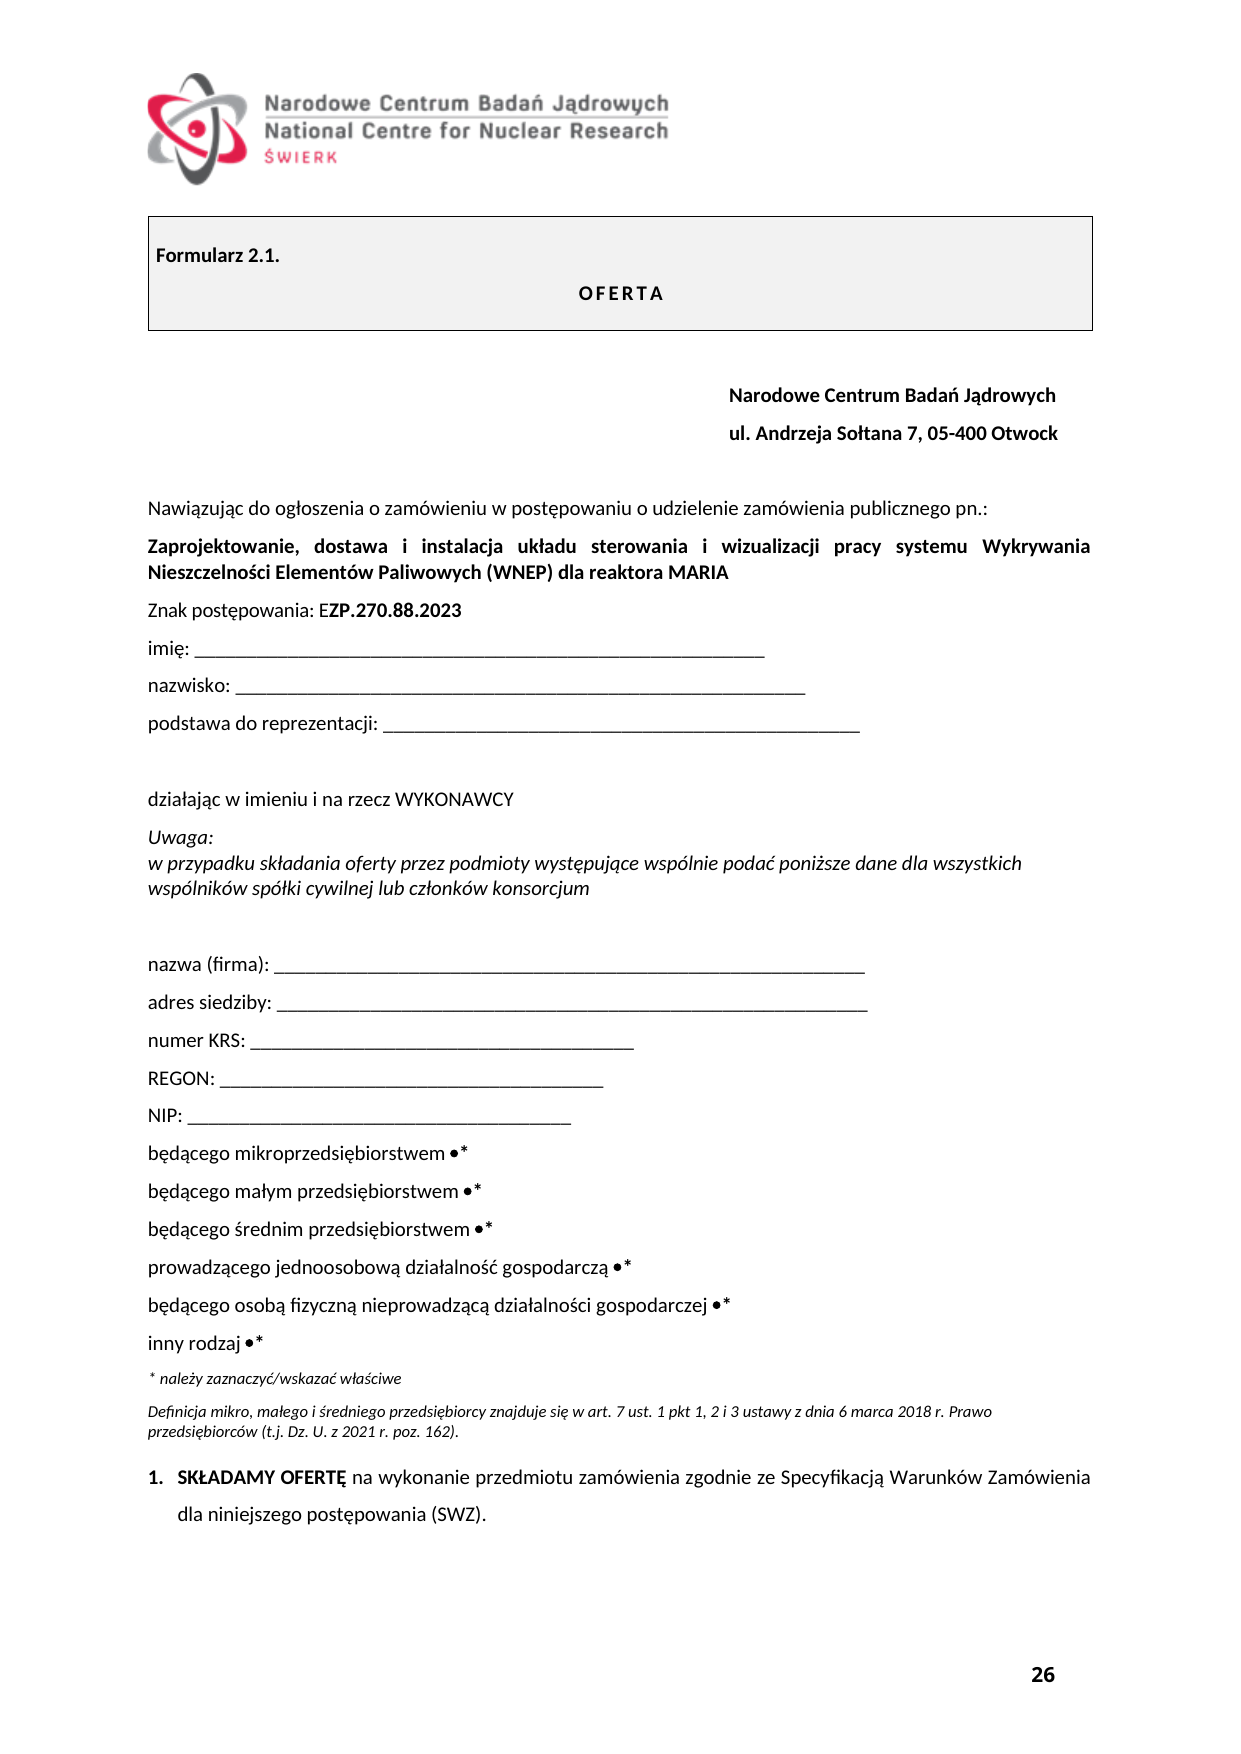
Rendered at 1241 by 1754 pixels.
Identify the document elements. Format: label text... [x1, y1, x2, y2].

text będącego średnim przedsiębiorstwem * [148, 1216, 1092, 1242]
text NIP: _____________________________________ [148, 1103, 1092, 1128]
text Uwaga: [148, 824, 1092, 850]
text imię: _______________________________________________________ [148, 635, 1092, 660]
text inny rodzaj * [148, 1330, 1092, 1356]
text numer KRS: _____________________________________ [148, 1027, 1092, 1052]
text będącego małym przedsiębiorstwem * [148, 1178, 1078, 1204]
text prowadzącego jednoosobową działalność gospodarczą * [148, 1254, 1092, 1280]
text Znak postępowania: EZP.270.88.2023 [148, 597, 1092, 622]
list SKŁADAMY OFERTĘ na wykonanie przedmiotu zamówienia zgodnie ze Specyfikacją Warunków Zamówienia dla niniejszego postępowania (SWZ). [148, 1454, 1092, 1529]
table_header Formularz 2.1. OFERTA [149, 217, 1092, 330]
text Narodowe Centrum Badań Jądrowych [729, 382, 1092, 407]
picture [147, 73, 670, 187]
text nazwisko: _______________________________________________________ [148, 673, 1092, 698]
text * należy zaznaczyć/wskazać właściwe [148, 1368, 1092, 1388]
text działając w imieniu i na rzecz WYKONAWCY [148, 786, 1092, 812]
text adres siedziby: _________________________________________________________ [148, 989, 1092, 1014]
text Zaprojektowanie, dostawa i instalacja układu sterowania i wizualizacji pracy systemu Wykrywania Nieszczelności Elementów Paliwowych (WNEP) dla reaktora MARIA [148, 533, 1092, 584]
text Nawiązując do ogłoszenia o zamówieniu w postępowaniu o udzielenie zamówienia publicznego pn.: [148, 496, 1092, 521]
text będącego mikroprzedsiębiorstwem * [148, 1141, 1092, 1166]
text będącego osobą fizyczną nieprowadzącą działalności gospodarczej * [148, 1292, 1092, 1318]
text w przypadku składania oferty przez podmioty występujące wspólnie podać poniższe dane dla wszystkich wspólników spółki cywilnej lub członków konsorcjum [148, 850, 1092, 901]
text Definicja mikro, małego i średniego przedsiębiorcy znajduje się w art. 7 ust. 1 pkt 1, 2 i 3 ustawy z dnia 6 marca 2018 r. Prawo przedsiębiorców (t.j. Dz. U. z 2021 r. poz. 162). [148, 1401, 1092, 1442]
text podstawa do reprezentacji: ______________________________________________ [148, 711, 1092, 736]
text ul. Andrzeja Sołtana 7, 05-400 Otwock [729, 420, 1092, 445]
text REGON: _____________________________________ [148, 1065, 1092, 1090]
text nazwa (firma): _________________________________________________________ [148, 951, 1092, 976]
